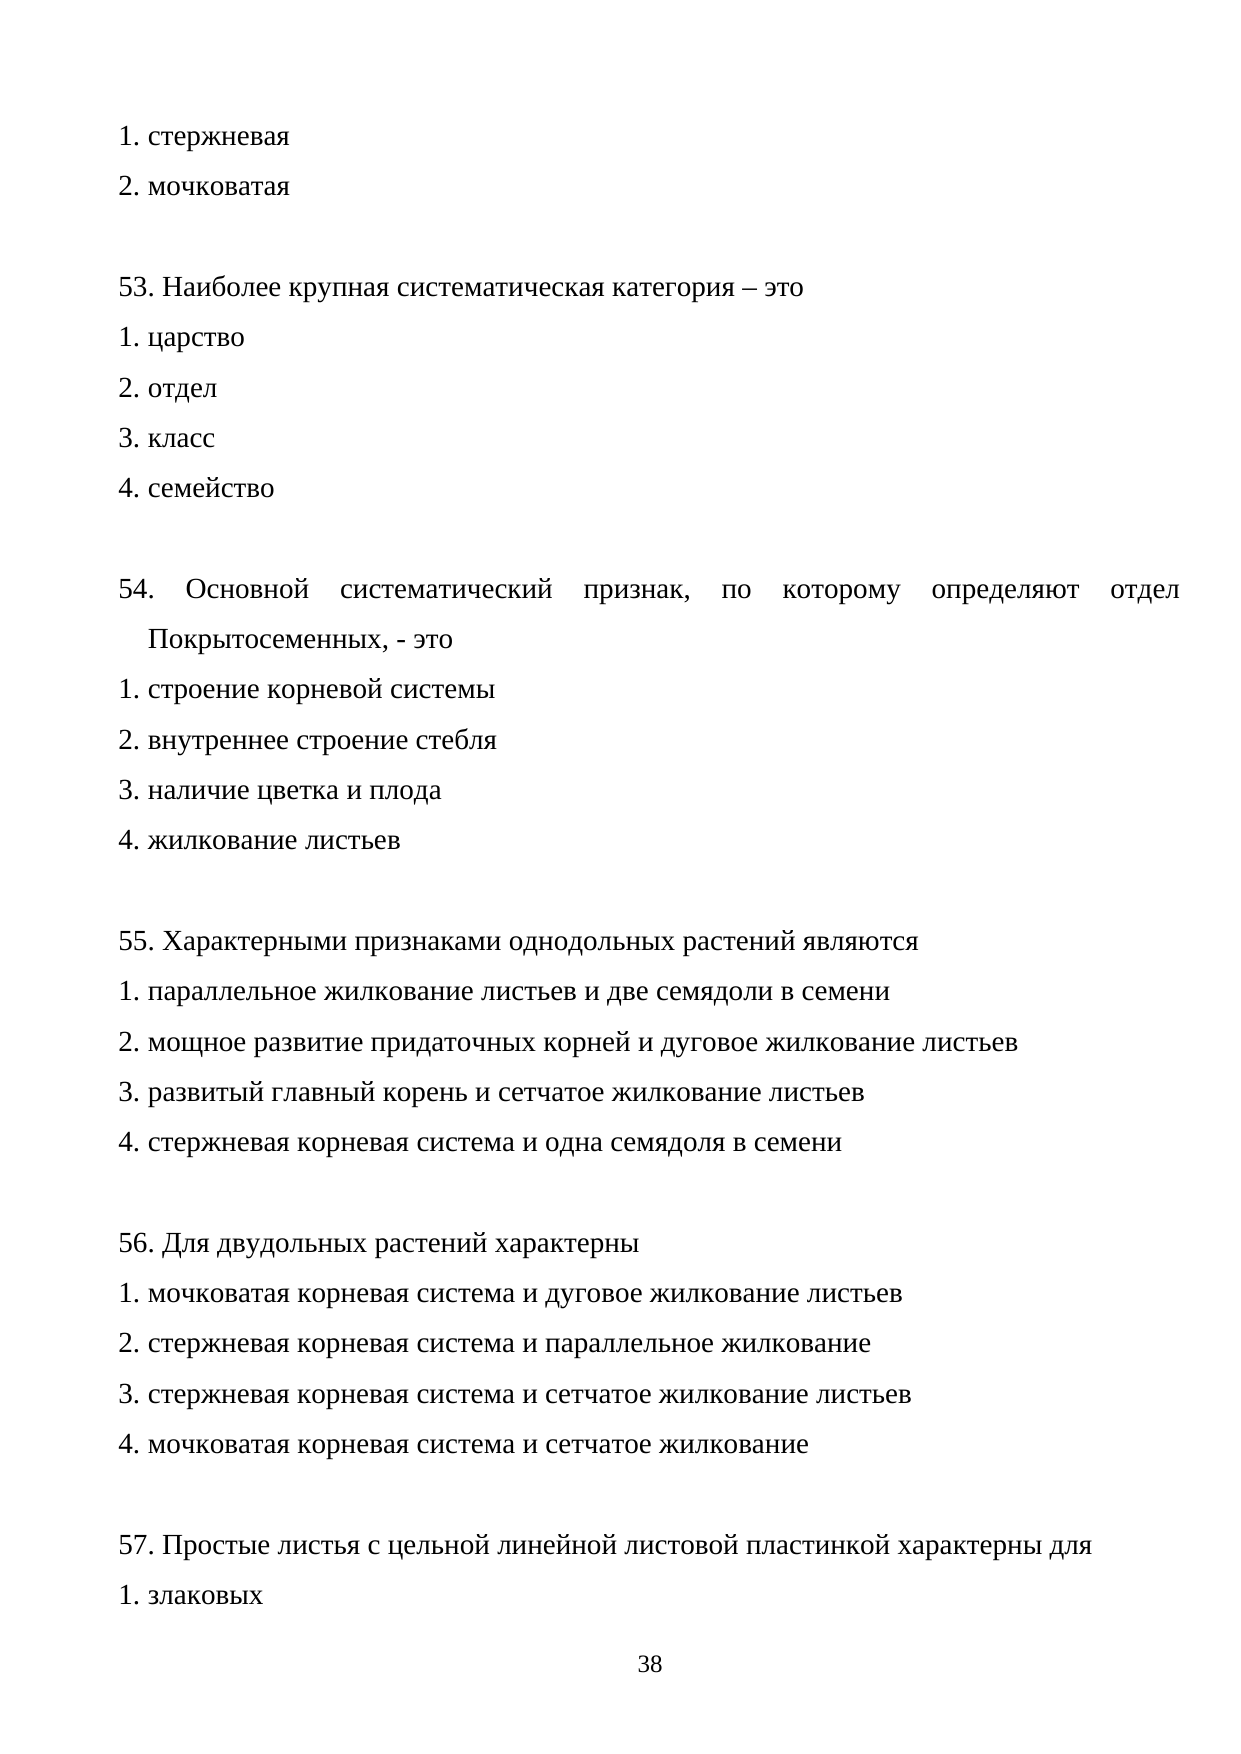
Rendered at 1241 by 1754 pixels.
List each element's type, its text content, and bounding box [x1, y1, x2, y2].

text 56. Для двудольных растений характерны [118, 1225, 1181, 1258]
list стержневая корневая система и параллельное жилкование [118, 1326, 1181, 1359]
list отдел [118, 370, 1181, 403]
list семейство [118, 470, 1181, 504]
text 53. Наиболее крупная систематическая категория – это [118, 269, 1181, 303]
list наличие цветка и плода [118, 772, 1181, 806]
list стержневая корневая система и сетчатое жилкование листьев [118, 1376, 1181, 1409]
list мочковатая [118, 168, 1181, 202]
list мочковатая корневая система и сетчатое жилкование [118, 1426, 1181, 1460]
list мочковатая корневая система и дуговое жилкование листьев [118, 1275, 1181, 1309]
list стержневая [118, 118, 1181, 152]
text 54. Основной систематический признак, по которому определяют отдел Покрытосеменных, - это [118, 571, 1181, 655]
list класс [118, 420, 1181, 453]
list мощное развитие придаточных корней и дуговое жилкование листьев [118, 1024, 1181, 1057]
text 55. Характерными признаками однодольных растений являются [118, 923, 1181, 957]
list злаковых [118, 1577, 1181, 1611]
list развитый главный корень и сетчатое жилкование листьев [118, 1074, 1181, 1108]
text 57. Простые листья с цельной линейной листовой пластинкой характерны для [118, 1527, 1181, 1560]
list жилкование листьев [118, 822, 1181, 856]
list царство [118, 319, 1181, 353]
list параллельное жилкование листьев и две семядоли в семени [118, 973, 1181, 1007]
list строение корневой системы [118, 672, 1181, 705]
list внутреннее строение стебля [118, 722, 1181, 755]
list стержневая корневая система и одна семядоля в семени [118, 1124, 1181, 1158]
